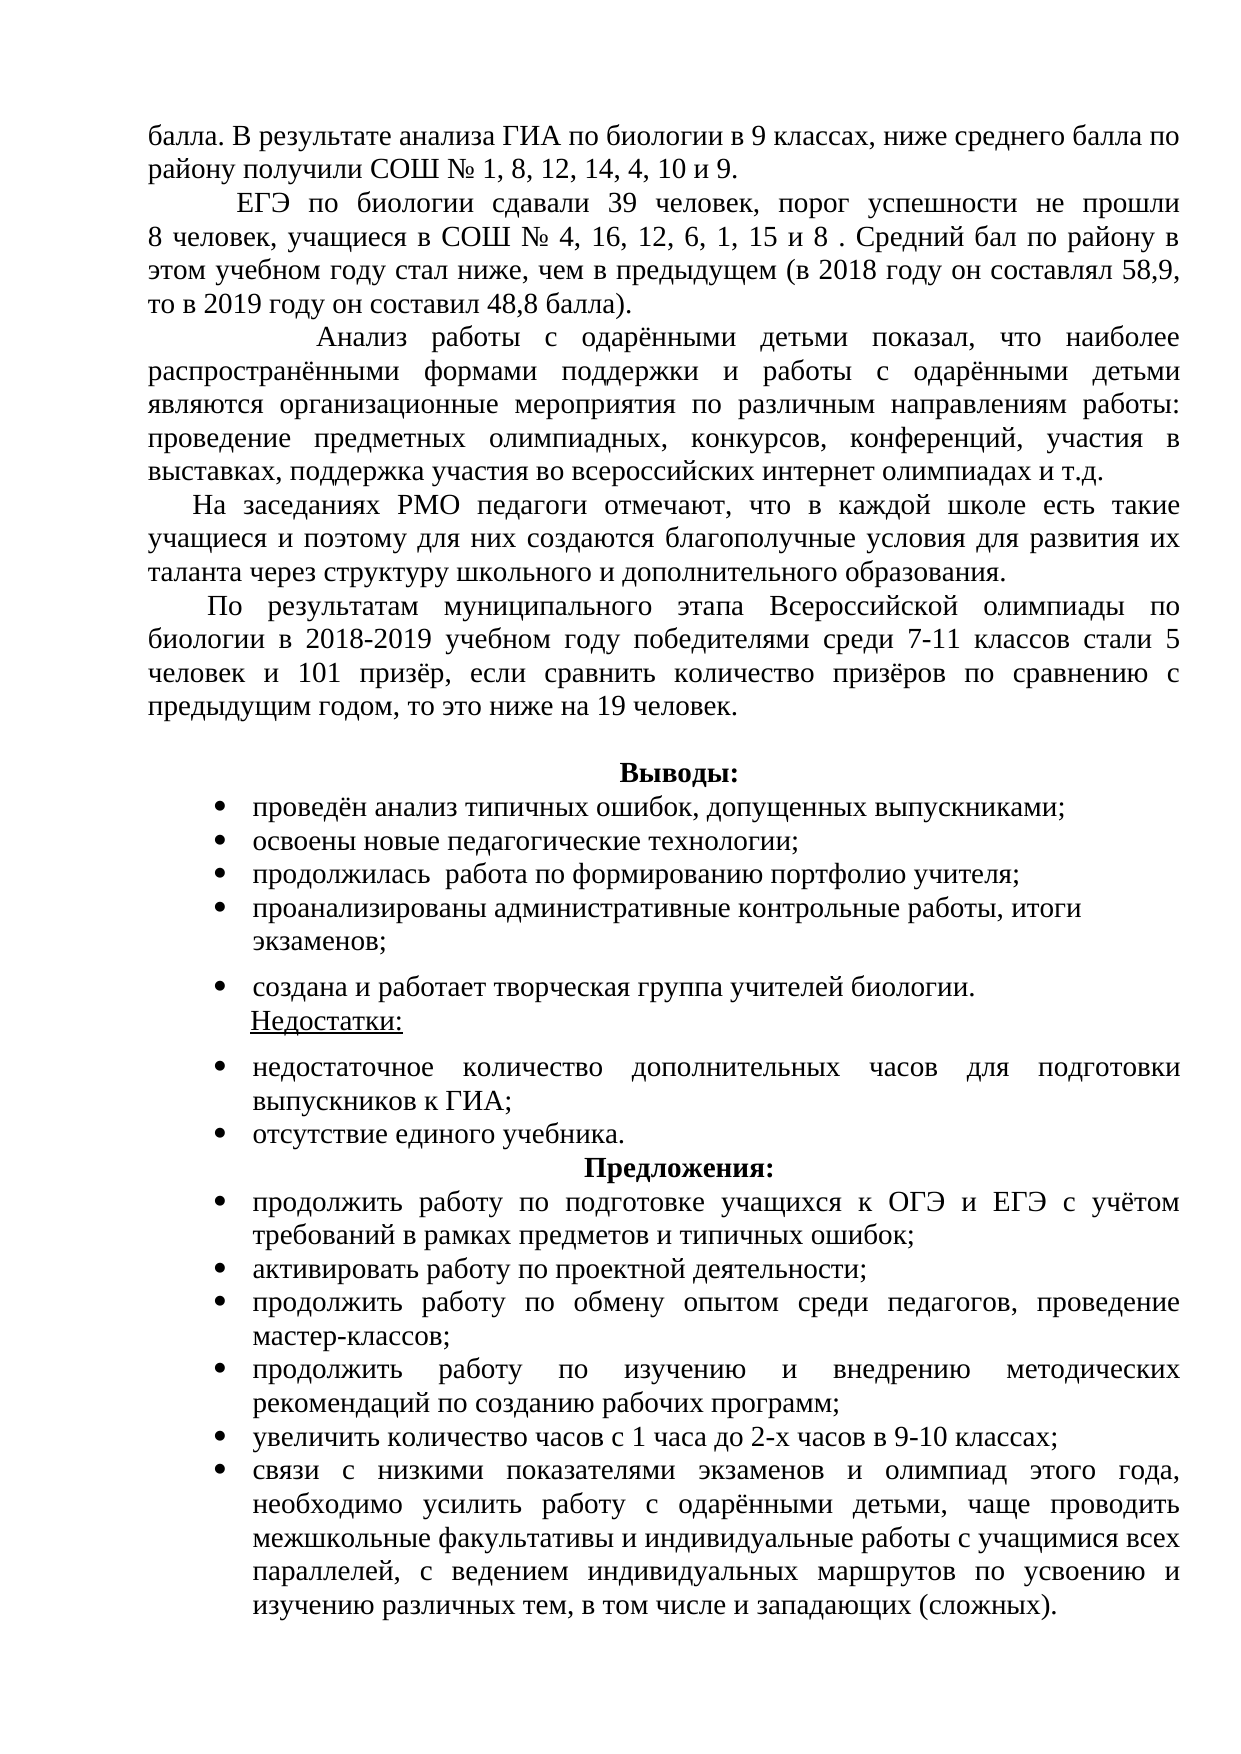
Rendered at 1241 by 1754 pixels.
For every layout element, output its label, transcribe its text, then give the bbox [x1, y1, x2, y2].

list активировать работу по проектной деятельности; [215, 1251, 1181, 1284]
text Выводы: [177, 755, 1181, 789]
text ЕГЭ по биологии сдавали 39 человек, порог успешности не прошли 8 человек, учащиеся в СОШ № 4, 16, 12, 6, 1, 15 и 8 . Средний бал по району в этом учебном году стал ниже, чем в предыдущем (в 2018 году он составлял 58,9, то в 2019 году он составил 48,8 балла). [148, 185, 1181, 319]
list продолжить работу по подготовке учащихся к ОГЭ и ЕГЭ с учётом требований в рамках предметов и типичных ошибок; [215, 1184, 1181, 1251]
list продолжилась работа по формированию портфолио учителя; [215, 856, 1216, 890]
list связи с низкими показателями экзаменов и олимпиад этого года, необходимо усилить работу с одарёнными детьми, чаще проводить межшкольные факультативы и индивидуальные работы с учащимися всех параллелей, с ведением индивидуальных маршрутов по усвоению и изучению различных тем, в том числе и западающих (сложных). [215, 1452, 1181, 1620]
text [148, 118, 1181, 185]
text По результатам муниципального этапа Всероссийской олимпиады по биологии в 2018-2019 учебном году победителями среди 7-11 классов стали 5 человек и 101 призёр, если сравнить количество призёров по сравнению с предыдущим годом, то это ниже на 19 человек. [148, 588, 1181, 722]
text Анализ работы с одарёнными детьми показал, что наиболее распространёнными формами поддержки и работы с одарёнными детьми являются организационные мероприятия по различным направлениям работы: проведение предметных олимпиадных, конкурсов, конференций, участия в выставках, поддержка участия во всероссийских интернет олимпиадах и т.д. [148, 319, 1181, 487]
list продолжить работу по изучению и внедрению методических рекомендаций по созданию рабочих программ; [215, 1352, 1181, 1419]
text Предложения: [177, 1150, 1181, 1184]
list проведён анализ типичных ошибок, допущенных выпускниками; [215, 789, 1216, 823]
list увеличить количество часов с 1 часа до 2-х часов в 9-10 классах; [215, 1419, 1181, 1452]
list недостаточное количество дополнительных часов для подготовки выпускников к ГИА; [215, 1049, 1181, 1116]
list отсутствие единого учебника. [215, 1116, 1181, 1150]
list проанализированы административные контрольные работы, итоги экзаменов; [215, 890, 1181, 957]
list создана и работает творческая группа учителей биологии. [215, 969, 1181, 1003]
list освоены новые педагогические технологии; [215, 823, 1216, 856]
text Недостатки: [177, 1003, 1181, 1037]
text На заседаниях РМО педагоги отмечают, что в каждой школе есть такие учащиеся и поэтому для них создаются благополучные условия для развития их таланта через структуру школьного и дополнительного образования. [148, 487, 1181, 588]
list продолжить работу по обмену опытом среди педагогов, проведение мастер-классов; [215, 1284, 1181, 1352]
